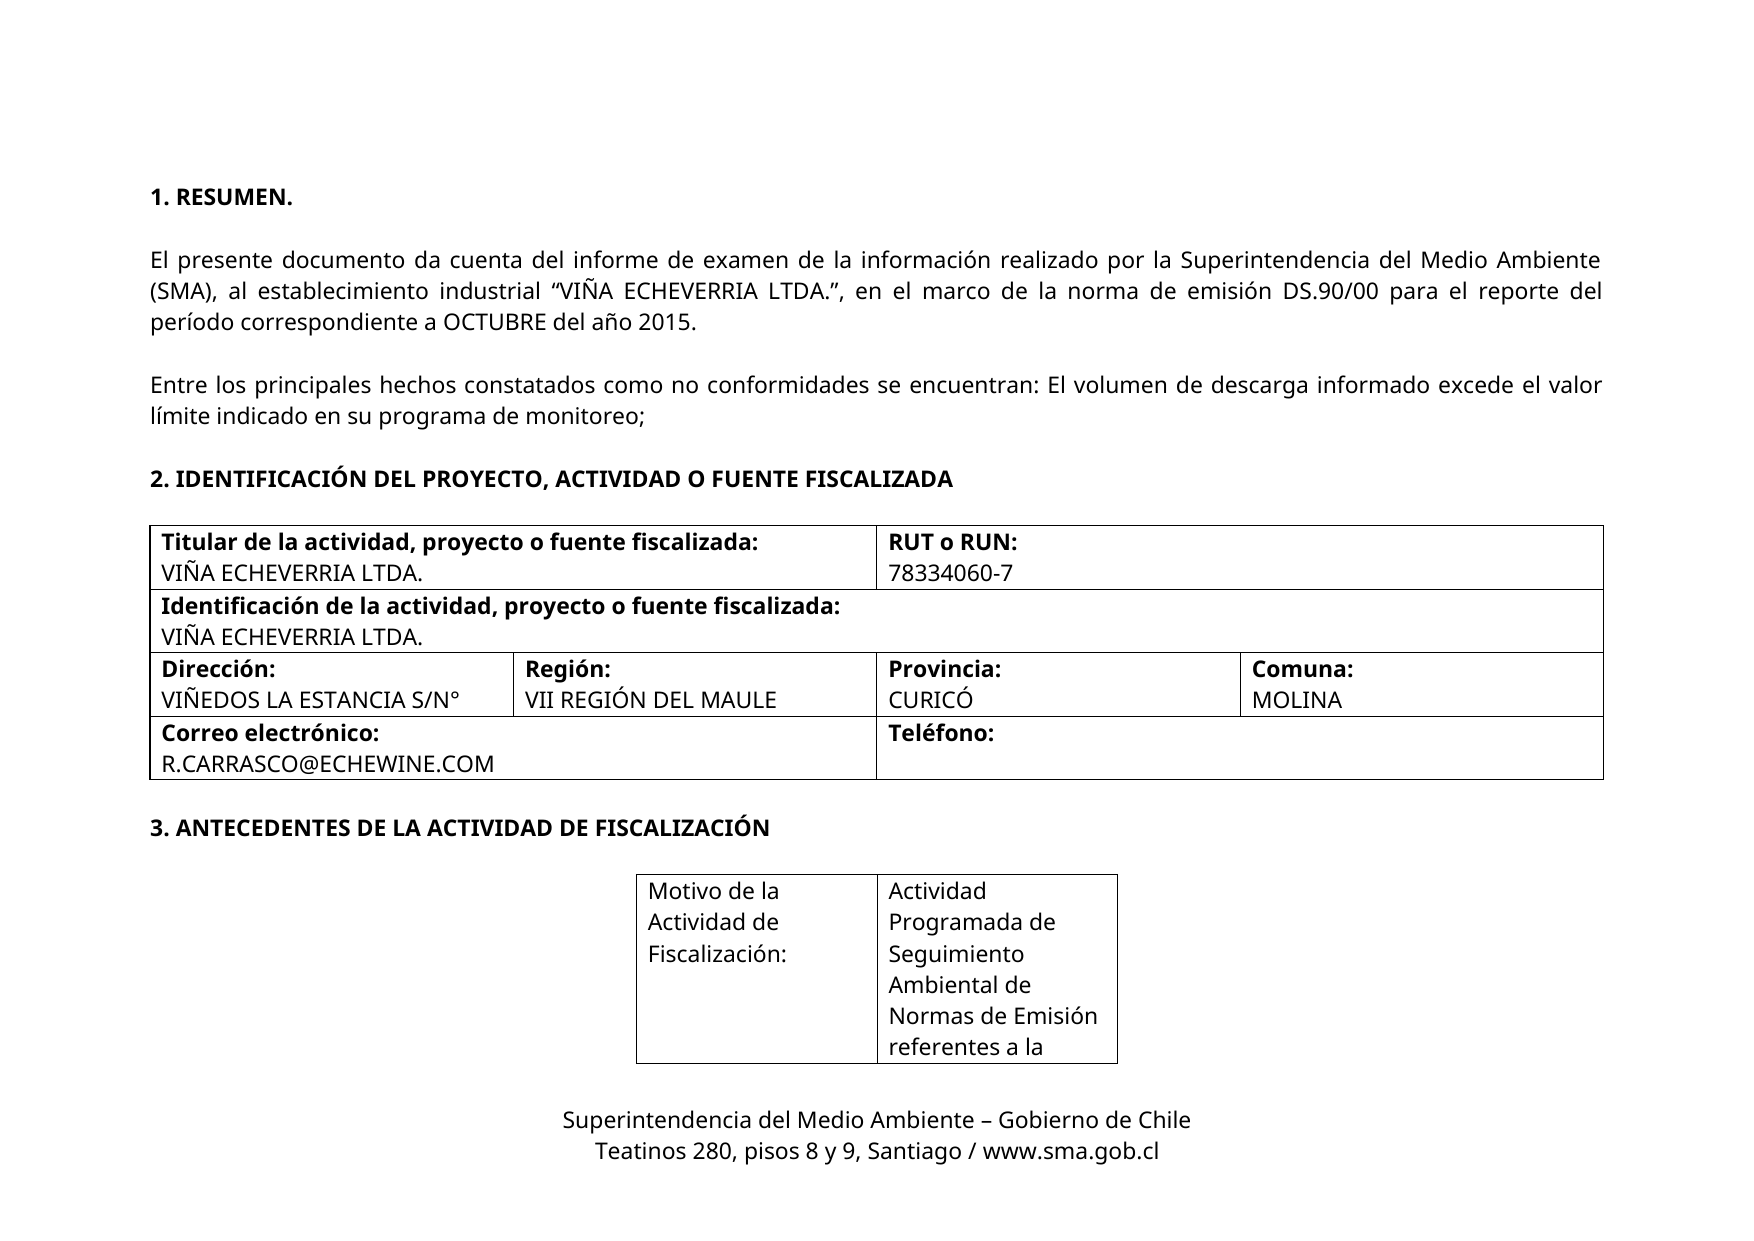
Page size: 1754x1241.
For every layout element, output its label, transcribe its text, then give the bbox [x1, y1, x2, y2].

table_cell Provincia: CURICÓ [877, 653, 1240, 716]
table_header Titular de la actividad, proyecto o fuente fiscalizada: VIÑA ECHEVERRIA LTDA. [151, 526, 876, 588]
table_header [878, 875, 1117, 1062]
table_header RUT o RUN: 78334060-7 [877, 526, 1603, 588]
table_cell Teléfono: [877, 717, 1603, 779]
text Entre los principales hechos constatados como no conformidades se encuentran: El volumen de descarga informado excede el valor límite indicado en su programa de monitoreo; [150, 337, 1604, 431]
text El presente documento da cuenta del informe de examen de la información realizado por la Superintendencia del Medio Ambiente (SMA), al establecimiento industrial “VIÑA ECHEVERRIA LTDA.”, en el marco de la norma de emisión DS.90/00 para el reporte del período correspondiente a OCTUBRE del año 2015. [150, 212, 1604, 337]
text 1. RESUMEN. [150, 150, 1604, 212]
table_cell Comuna: MOLINA [1241, 653, 1603, 716]
table_cell Dirección: VIÑEDOS LA ESTANCIA S/N° [151, 653, 513, 716]
text 3. ANTECEDENTES DE LA ACTIVIDAD DE FISCALIZACIÓN [150, 780, 1604, 843]
table_cell Región: VII REGIÓN DEL MAULE [514, 653, 876, 716]
text 2. IDENTIFICACIÓN DEL PROYECTO, ACTIVIDAD O FUENTE FISCALIZADA [150, 431, 1604, 494]
table_cell Identificación de la actividad, proyecto o fuente fiscalizada: VIÑA ECHEVERRIA LTDA. [151, 590, 1603, 652]
table_cell Correo electrónico: R.CARRASCO@ECHEWINE.COM [151, 717, 876, 779]
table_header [637, 875, 877, 1062]
